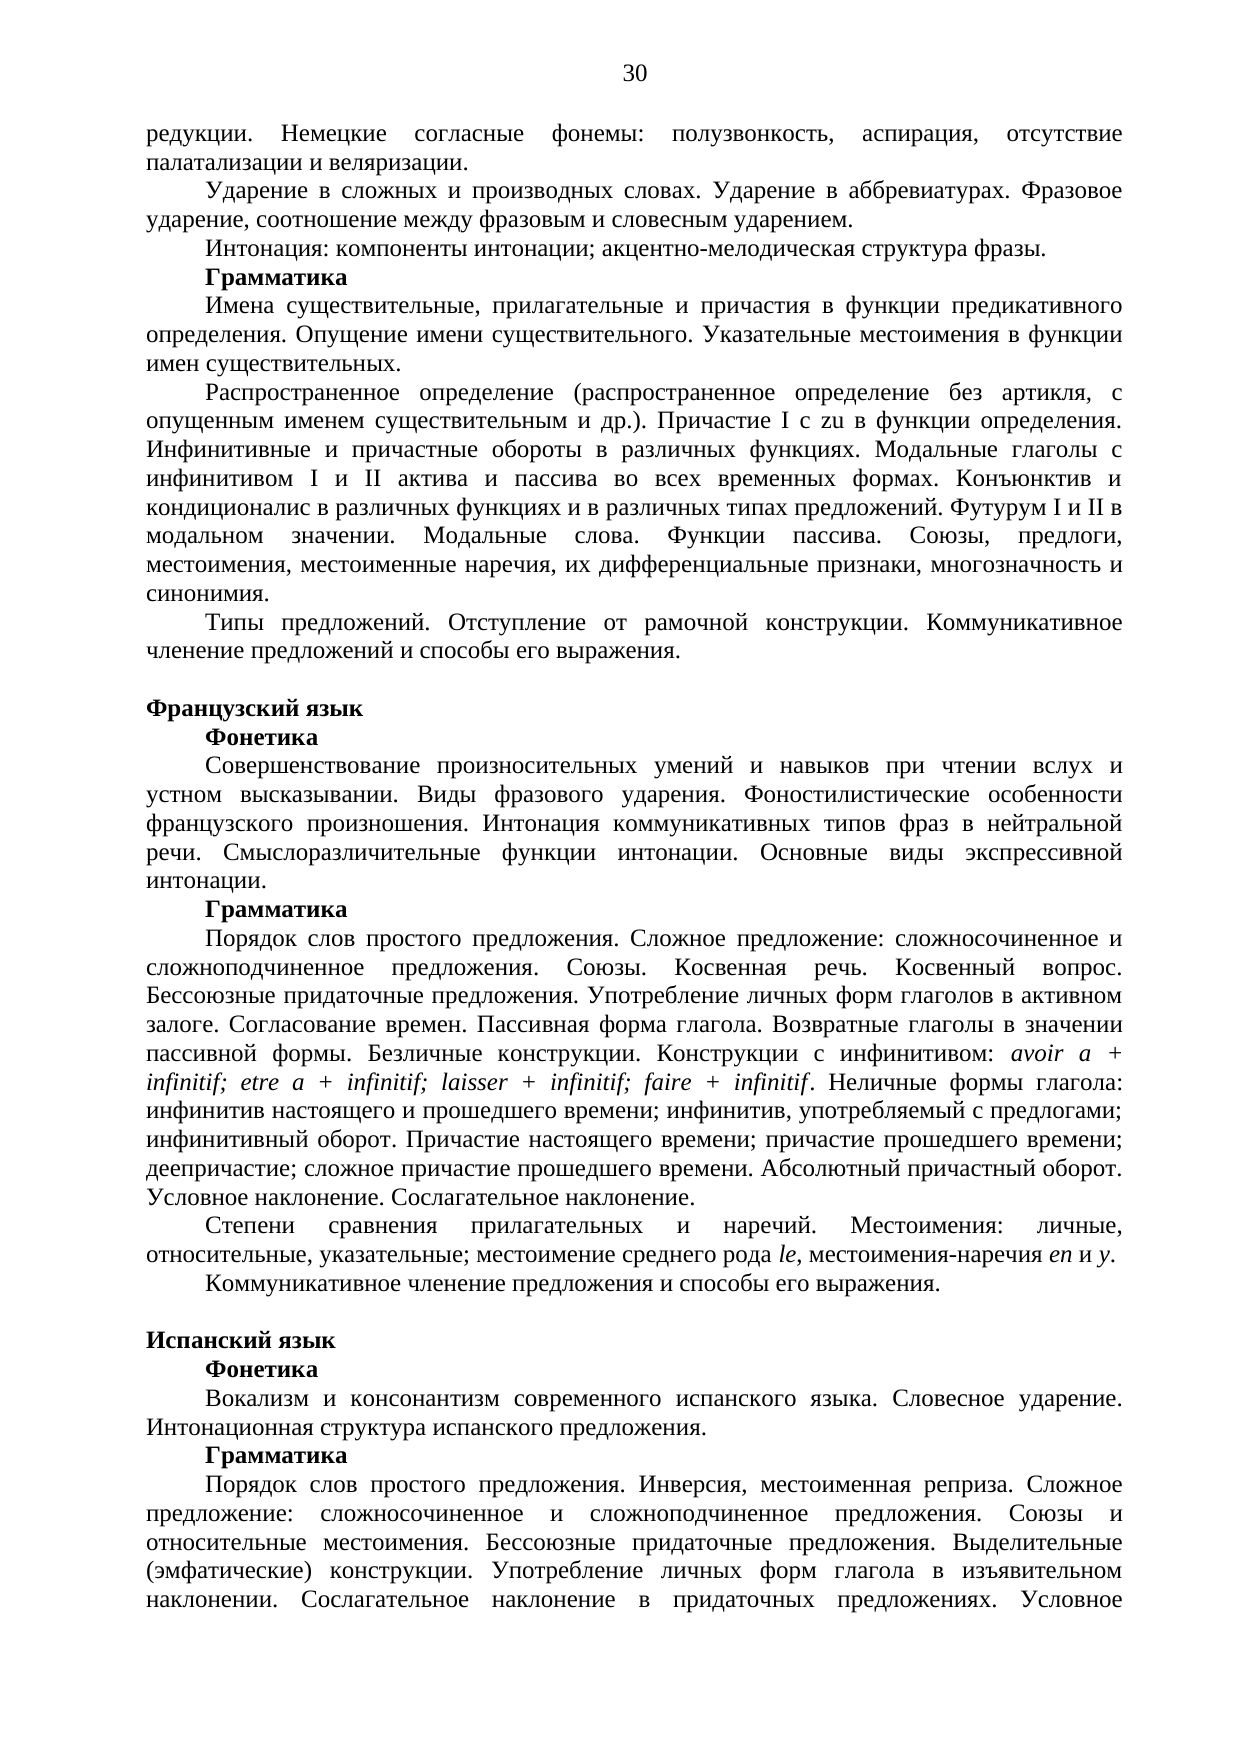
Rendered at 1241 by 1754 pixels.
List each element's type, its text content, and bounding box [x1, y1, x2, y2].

text Порядок слов простого предложения. Сложное предложение: сложносочиненное и сложноподчиненное предложения. Союзы. Косвенная речь. Косвенный вопрос. Бессоюзные придаточные предложения. Употребление личных форм глаголов в активном залоге. Согласование времен. Пассивная форма глагола. Возвратные глаголы в значении пассивной формы. Безличные конструкции. Конструкции с инфинитивом: avoir a + infinitif; etre a + infinitif; laisser + infinitif; faire + infinitif. Неличные формы глагола: инфинитив настоящего и прошедшего времени; инфинитив, употребляемый с предлогами; инфинитивный оборот. Причастие настоящего времени; причастие прошедшего времени; деепричастие; сложное причастие прошедшего времени. Абсолютный причастный оборот. Условное наклонение. Сослагательное наклонение. [146, 923, 1123, 1211]
text Французский язык [146, 693, 1123, 722]
text Грамматика [146, 1441, 1123, 1469]
text Коммуникативное членение предложения и способы его выражения. [146, 1268, 1123, 1297]
text Совершенствование произносительных умений и навыков при чтении вслух и устном высказывании. Виды фразового ударения. Фоностилистические особенности французского произношения. Интонация коммуникативных типов фраз в нейтральной речи. Смыслоразличительные функции интонации. Основные виды экспрессивной интонации. [146, 751, 1123, 894]
text Фонетика [146, 722, 1123, 751]
text Вокализм и консонантизм современного испанского языка. Словесное ударение. Интонационная структура испанского предложения. [146, 1383, 1123, 1441]
text Имена существительные, прилагательные и причастия в функции предикативного определения. Опущение имени существительного. Указательные местоимения в функции имен существительных. [146, 291, 1123, 377]
text Типы предложений. Отступление от рамочной конструкции. Коммуникативное членение предложений и способы его выражения. [146, 607, 1123, 664]
text Грамматика [146, 262, 1123, 291]
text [146, 1469, 1123, 1613]
text Распространенное определение (распространенное определение без артикля, с опущенным именем существительным и др.). Причастие I с zu в функции определения. Инфинитивные и причастные обороты в различных функциях. Модальные глаголы с инфинитивом I и II актива и пассива во всех временных формах. Конъюнктив и кондиционалис в различных функциях и в различных типах предложений. Футурум I и II в модальном значении. Модальные слова. Функции пассива. Союзы, предлоги, местоимения, местоименные наречия, их дифференциальные признаки, многозначность и синонимия. [146, 377, 1123, 607]
text Степени сравнения прилагательных и наречий. Местоимения: личные, относительные, указательные; местоимение среднего рода le, местоимения-наречия en и y. [146, 1211, 1123, 1268]
text Ударение в сложных и производных словах. Ударение в аббревиатурах. Фразовое ударение, соотношение между фразовым и словесным ударением. [146, 176, 1123, 233]
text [146, 118, 1123, 176]
text Испанский язык [146, 1326, 1123, 1354]
text Интонация: компоненты интонации; акцентно-мелодическая структура фразы. [146, 233, 1123, 262]
text Фонетика [146, 1354, 1123, 1383]
text Грамматика [146, 894, 1123, 923]
